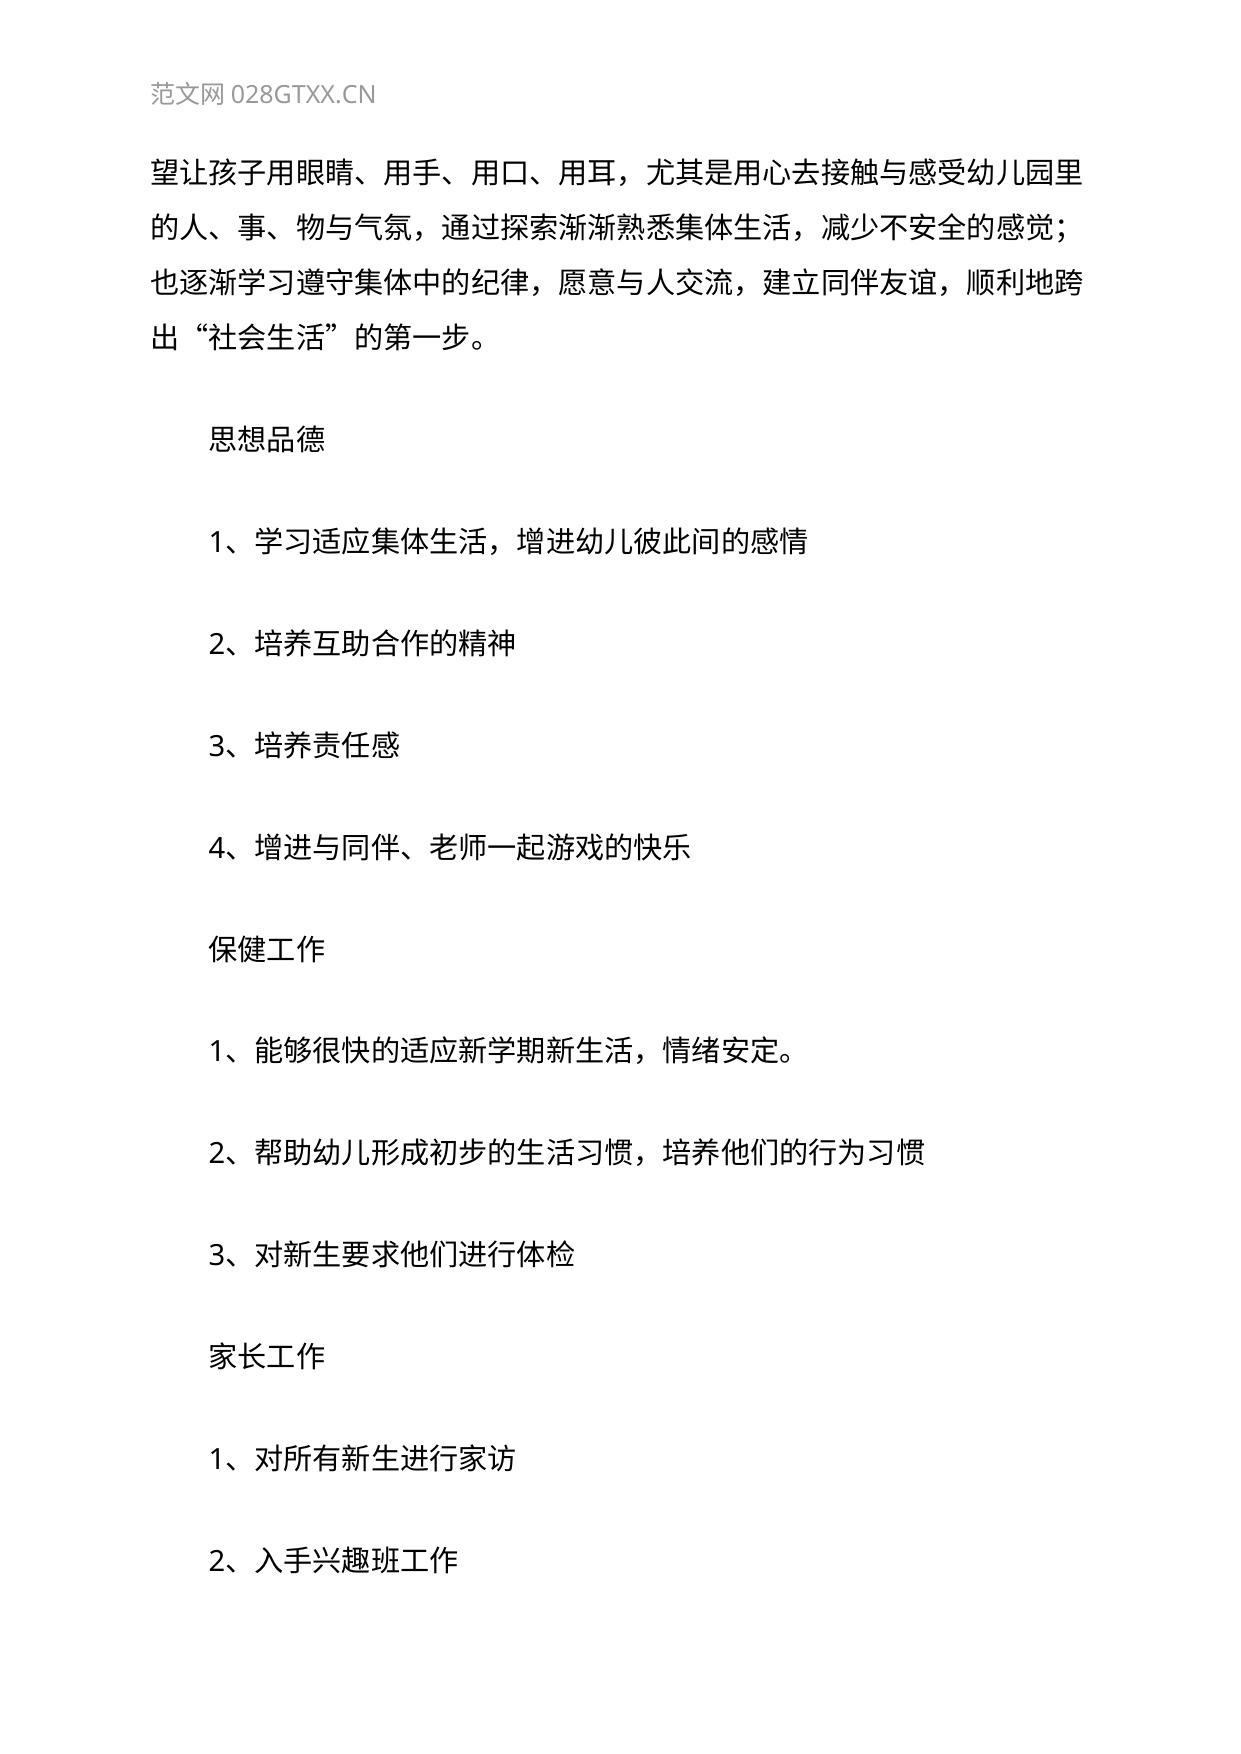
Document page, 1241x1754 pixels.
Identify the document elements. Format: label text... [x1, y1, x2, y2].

text 1、学习适应集体生活，增进幼儿彼此间的感情 [150, 518, 1090, 561]
text 1、对所有新生进行家访 [150, 1436, 1090, 1478]
text 家长工作 [150, 1334, 1090, 1376]
text 2、培养互助合作的精神 [150, 620, 1090, 663]
text 保健工作 [150, 926, 1090, 968]
text 1、能够很快的适应新学期新生活，情绪安定。 [150, 1028, 1090, 1070]
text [150, 150, 1090, 357]
text 3、对新生要求他们进行体检 [150, 1232, 1090, 1274]
text 2、入手兴趣班工作 [150, 1538, 1090, 1580]
text 4、增进与同伴、老师一起游戏的快乐 [150, 824, 1090, 867]
text 思想品德 [150, 416, 1090, 459]
text 2、帮助幼儿形成初步的生活习惯，培养他们的行为习惯 [150, 1130, 1090, 1172]
text 3、培养责任感 [150, 722, 1090, 764]
